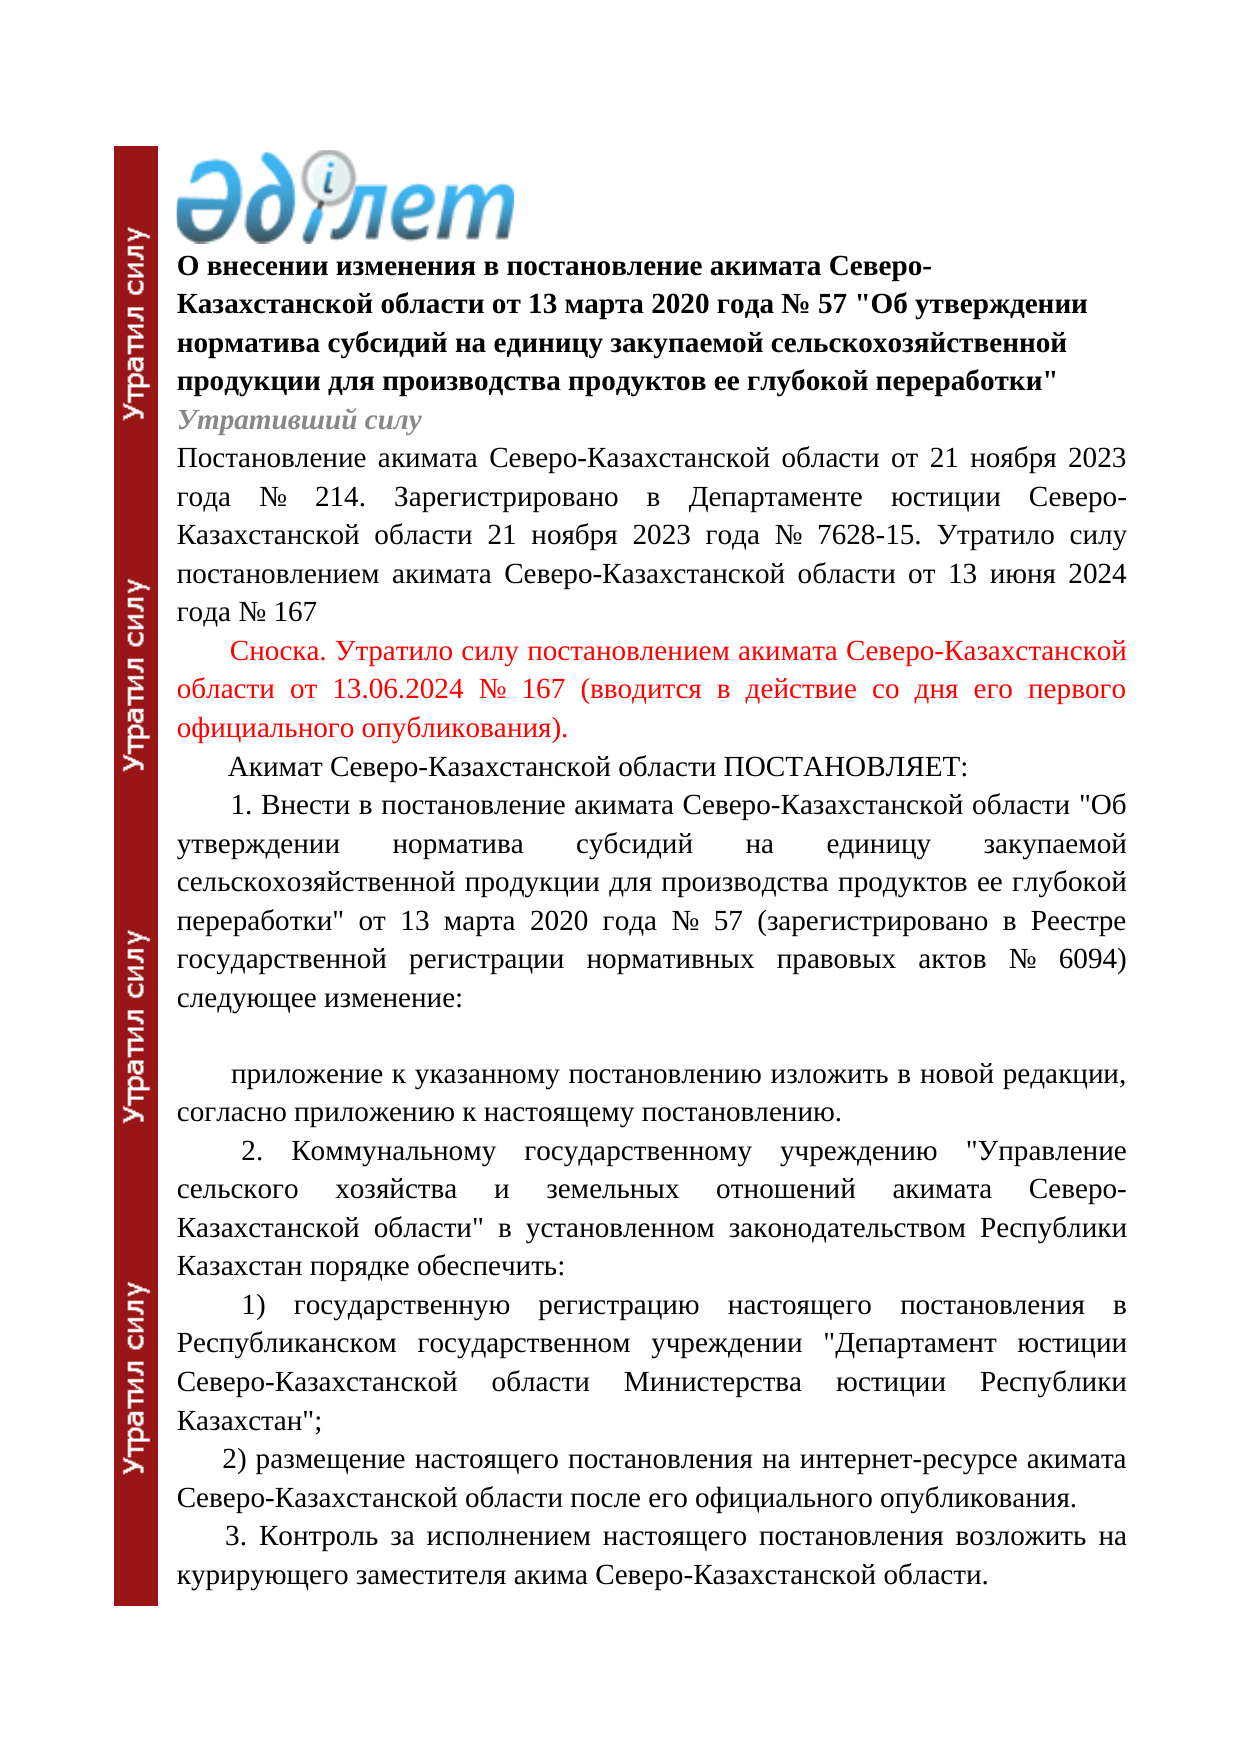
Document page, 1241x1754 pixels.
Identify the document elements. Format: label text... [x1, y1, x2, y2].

text 2. Коммунальному государственному учреждению "Управление сельского хозяйства и земельных отношений акимата Северо-Казахстанской области" в установленном законодательством Республики Казахстан порядке обеспечить: [112, 1133, 1128, 1282]
picture [114, 1590, 158, 1606]
picture [114, 1513, 158, 1518]
picture [114, 1013, 158, 1056]
text Постановление акимата Северо-Казахстанской области от 21 ноября 2023 года № 214. Зарегистрировано в Департаменте юстиции Северо-Казахстанской области 21 ноября 2023 года № 7628-15. Утратило силу постановлением акимата Северо-Казахстанской области от 13 июня 2024 года № 167 [112, 440, 1128, 628]
picture [114, 1282, 158, 1287]
picture [114, 744, 158, 749]
picture [114, 397, 158, 402]
text Сноска. Утратило силу постановлением акимата Северо-Казахстанской области от 13.06.2024 № 167 (вводится в действие со дня его первого официального опубликования). [112, 633, 1128, 744]
picture [114, 628, 158, 633]
text 1) государственную регистрацию настоящего постановления в Республиканском государственном учреждении "Департамент юстиции Северо-Казахстанской области Министерства юстиции Республики Казахстан"; [112, 1287, 1128, 1436]
picture [114, 1436, 158, 1441]
text 1. Внести в постановление акимата Северо-Казахстанской области "Об утверждении норматива субсидий на единицу закупаемой сельскохозяйственной продукции для производства продуктов ее глубокой переработки" от 13 марта 2020 года № 57 (зарегистрировано в Реестре государственной регистрации нормативных правовых актов № 6094) следующее изменение: [112, 787, 1128, 1013]
picture [114, 1128, 158, 1133]
text 3. Контроль за исполнением настоящего постановления возложить на курирующего заместителя акима Северо-Казахстанской области. [112, 1518, 1128, 1590]
picture [176, 150, 515, 244]
text Утративший силу [112, 402, 1128, 435]
text приложение к указанному постановлению изложить в новой редакции, согласно приложению к настоящему постановлению. [112, 1056, 1128, 1128]
text 2) размещение настоящего постановления на интернет-ресурсе акимата Северо-Казахстанской области после его официального опубликования. [112, 1441, 1128, 1513]
text Акимат Северо-Казахстанской области ПОСТАНОВЛЯЕТ: [112, 749, 1128, 782]
picture [114, 782, 158, 787]
picture [114, 146, 158, 248]
picture [114, 435, 158, 440]
text О внесении изменения в постановление акимата Северо-Казахстанской области от 13 марта 2020 года № 57 "Об утверждении норматива субсидий на единицу закупаемой сельскохозяйственной продукции для производства продуктов ее глубокой переработки" [112, 248, 1128, 397]
